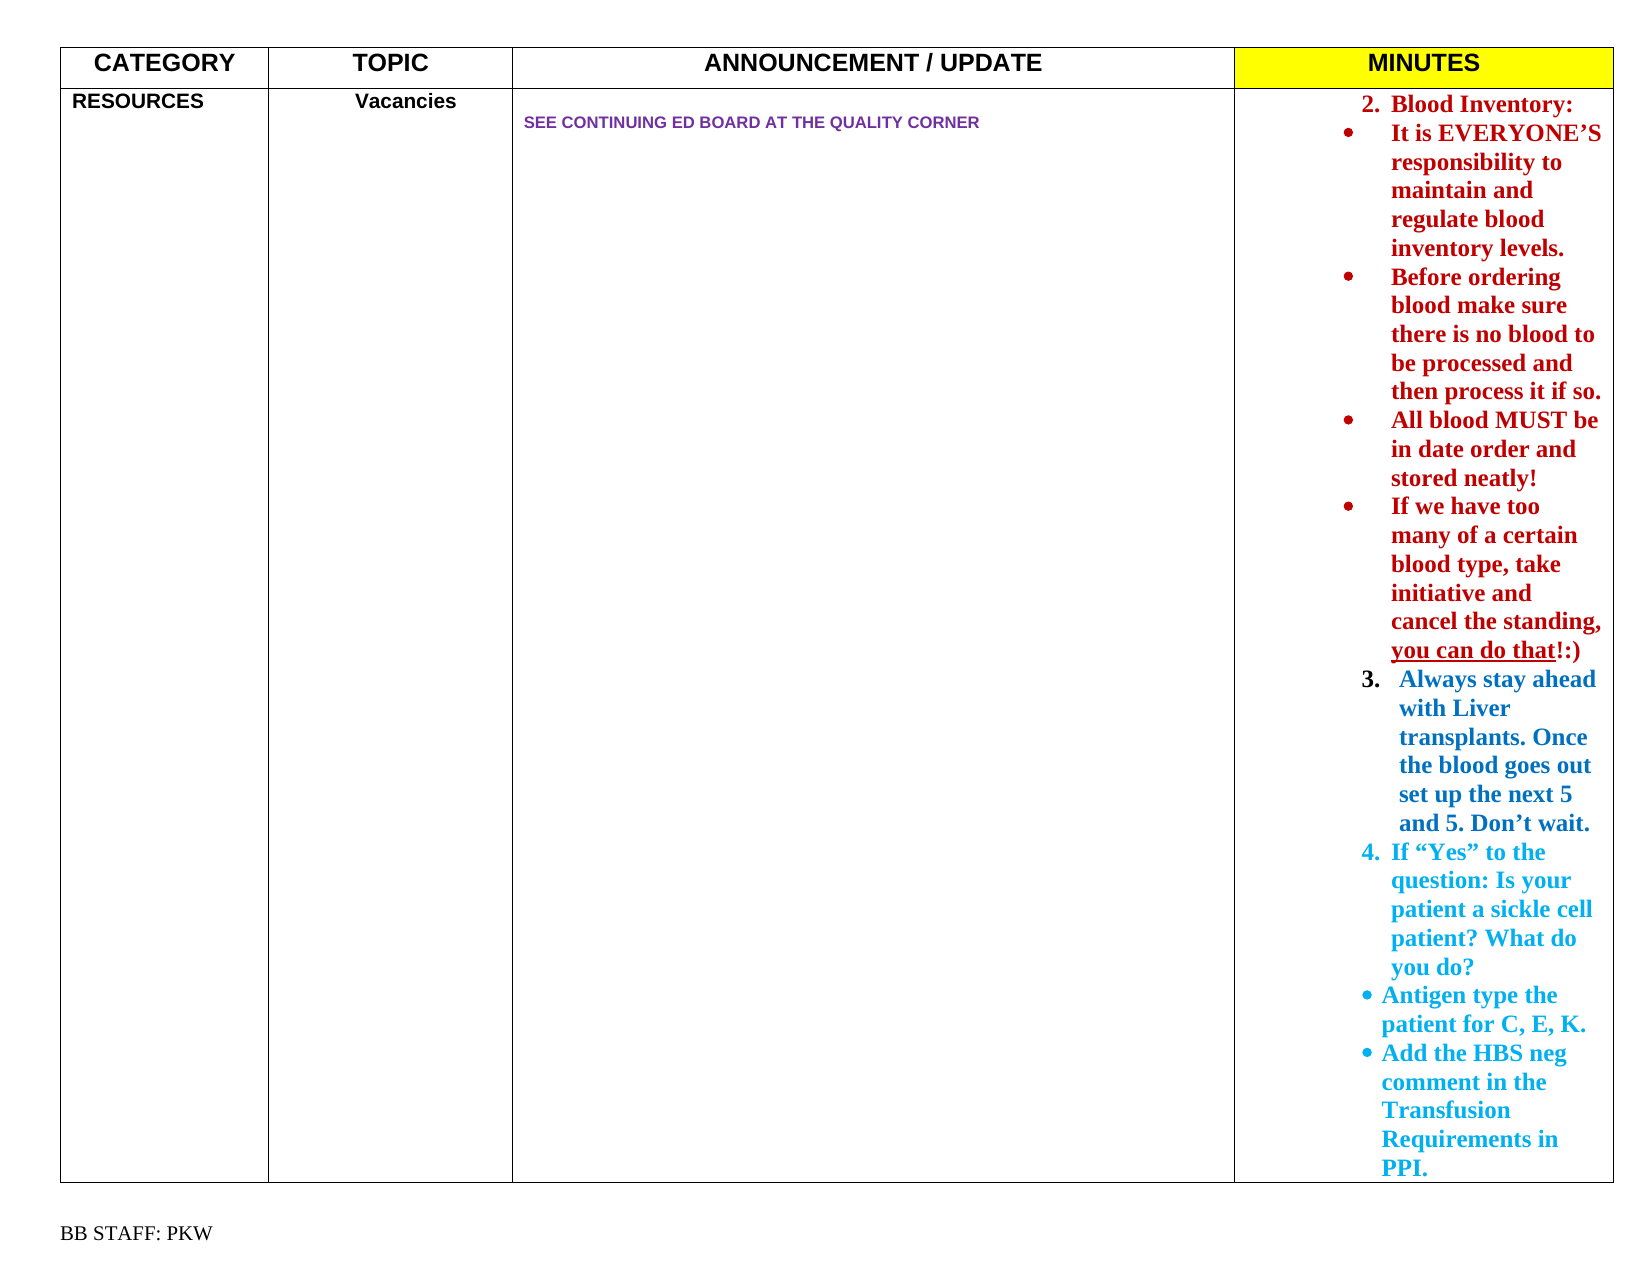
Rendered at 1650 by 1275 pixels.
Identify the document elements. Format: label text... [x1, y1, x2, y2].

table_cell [1235, 89, 1613, 1182]
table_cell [513, 89, 1234, 1182]
table_header ANNOUNCEMENT / UPDATE [513, 48, 1234, 88]
table_header CATEGORY [61, 48, 268, 88]
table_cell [269, 89, 512, 1182]
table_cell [61, 89, 268, 1182]
table_header TOPIC [269, 48, 512, 88]
table_header MINUTES [1235, 48, 1613, 88]
